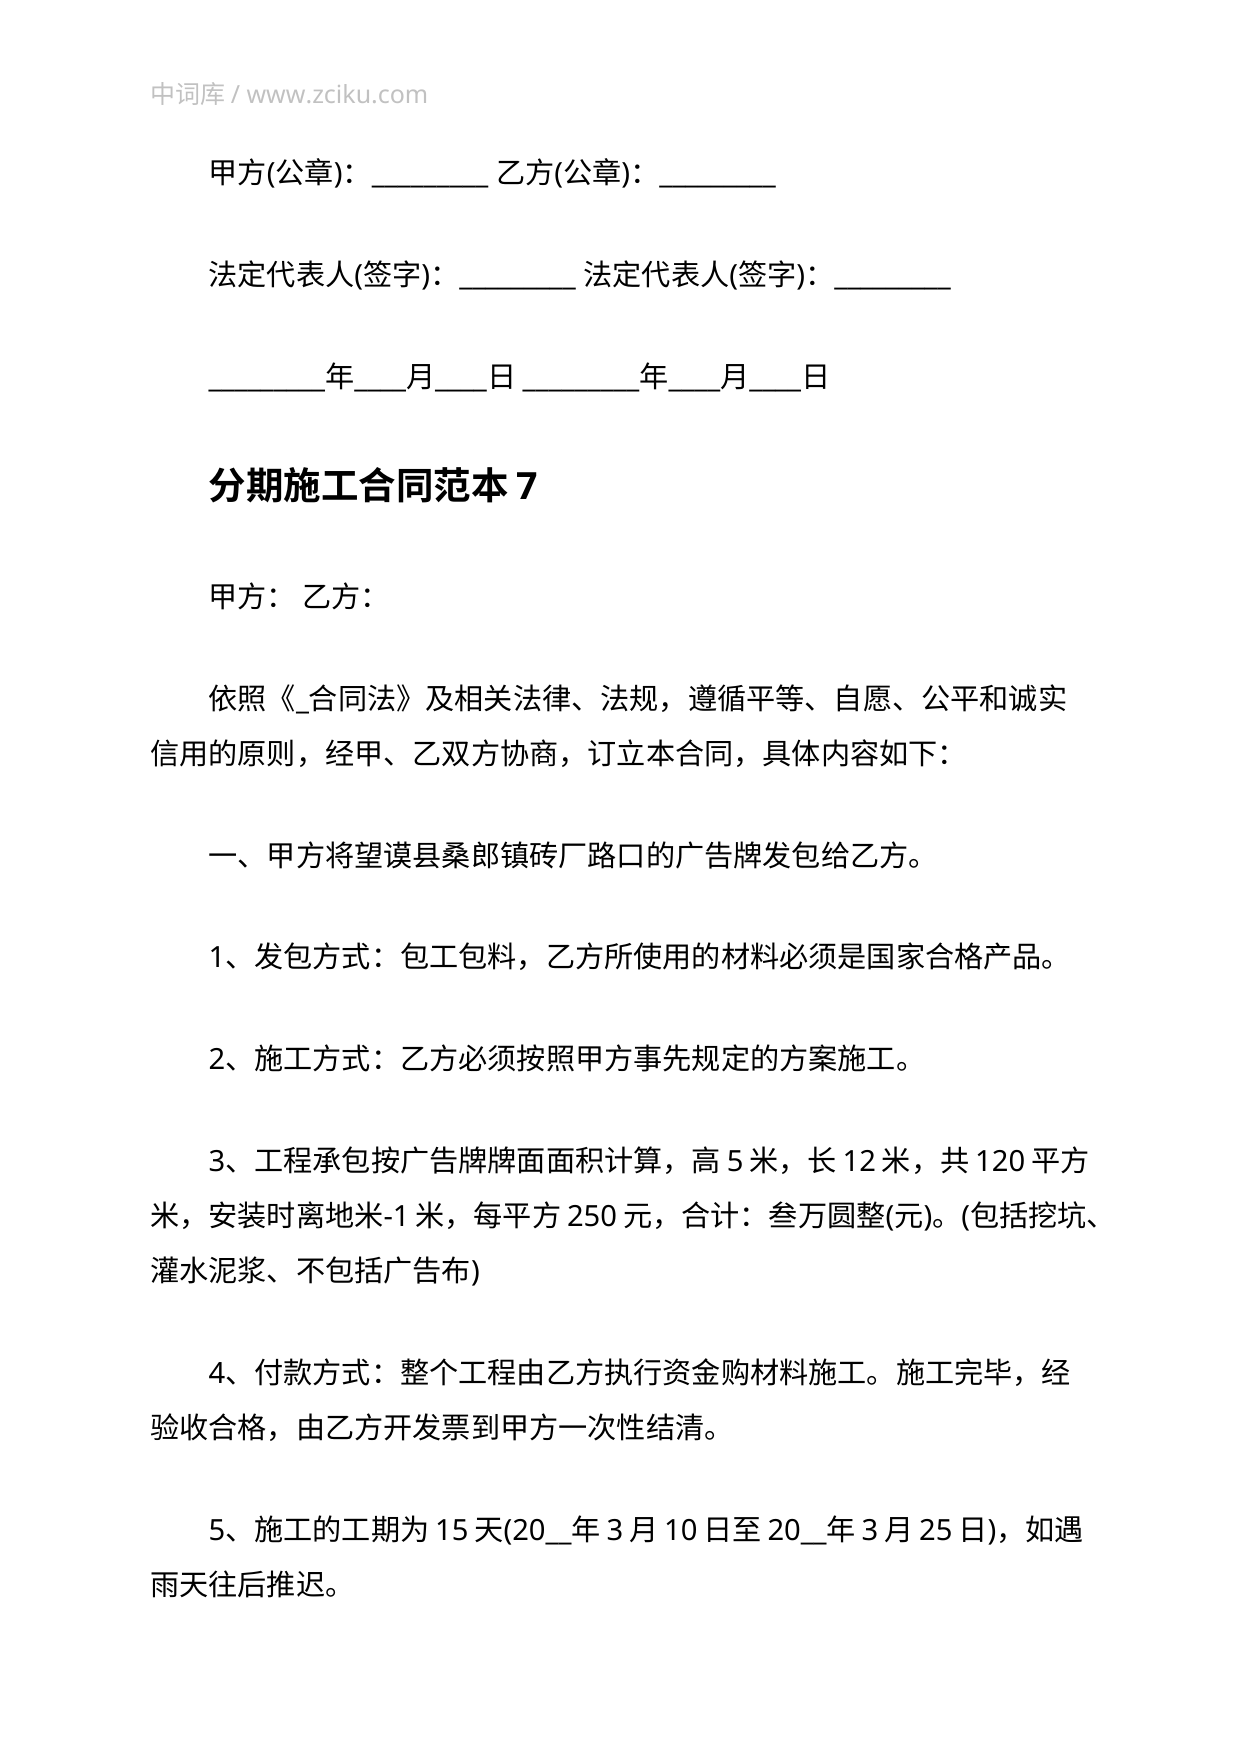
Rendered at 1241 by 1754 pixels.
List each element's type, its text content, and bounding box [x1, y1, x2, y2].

text _________年____月____日 _________年____月____日 [150, 354, 1090, 396]
text 2、施工方式：乙方必须按照甲方事先规定的方案施工。 [150, 1036, 1090, 1078]
text 依照《_合同法》及相关法律、法规，遵循平等、自愿、公平和诚实信用的原则，经甲、乙双方协商，订立本合同，具体内容如下： [150, 675, 1090, 773]
text 4、付款方式：整个工程由乙方执行资金购材料施工。施工完毕，经验收合格，由乙方开发票到甲方一次性结清。 [150, 1350, 1090, 1447]
text 法定代表人(签字)：_________ 法定代表人(签字)：_________ [150, 252, 1090, 294]
text 5、施工的工期为15天(20__年3月10日至20__年3月25日)，如遇雨天往后推迟。 [150, 1507, 1090, 1604]
text 1、发包方式：包工包料，乙方所使用的材料必须是国家合格产品。 [150, 934, 1090, 976]
text 一、甲方将望谟县桑郎镇砖厂路口的广告牌发包给乙方。 [150, 832, 1090, 874]
text 甲方(公章)：_________ 乙方(公章)：_________ [150, 150, 1090, 192]
text 甲方： 乙方： [150, 573, 1090, 616]
text 3、工程承包按广告牌牌面面积计算，高5米，长12米，共120平方米，安装时离地米-1米，每平方250元，合计：叁万圆整(元)。(包括挖坑、灌水泥浆、不包括广告布) [150, 1138, 1090, 1290]
text 分期施工合同范本7 [150, 456, 1090, 510]
